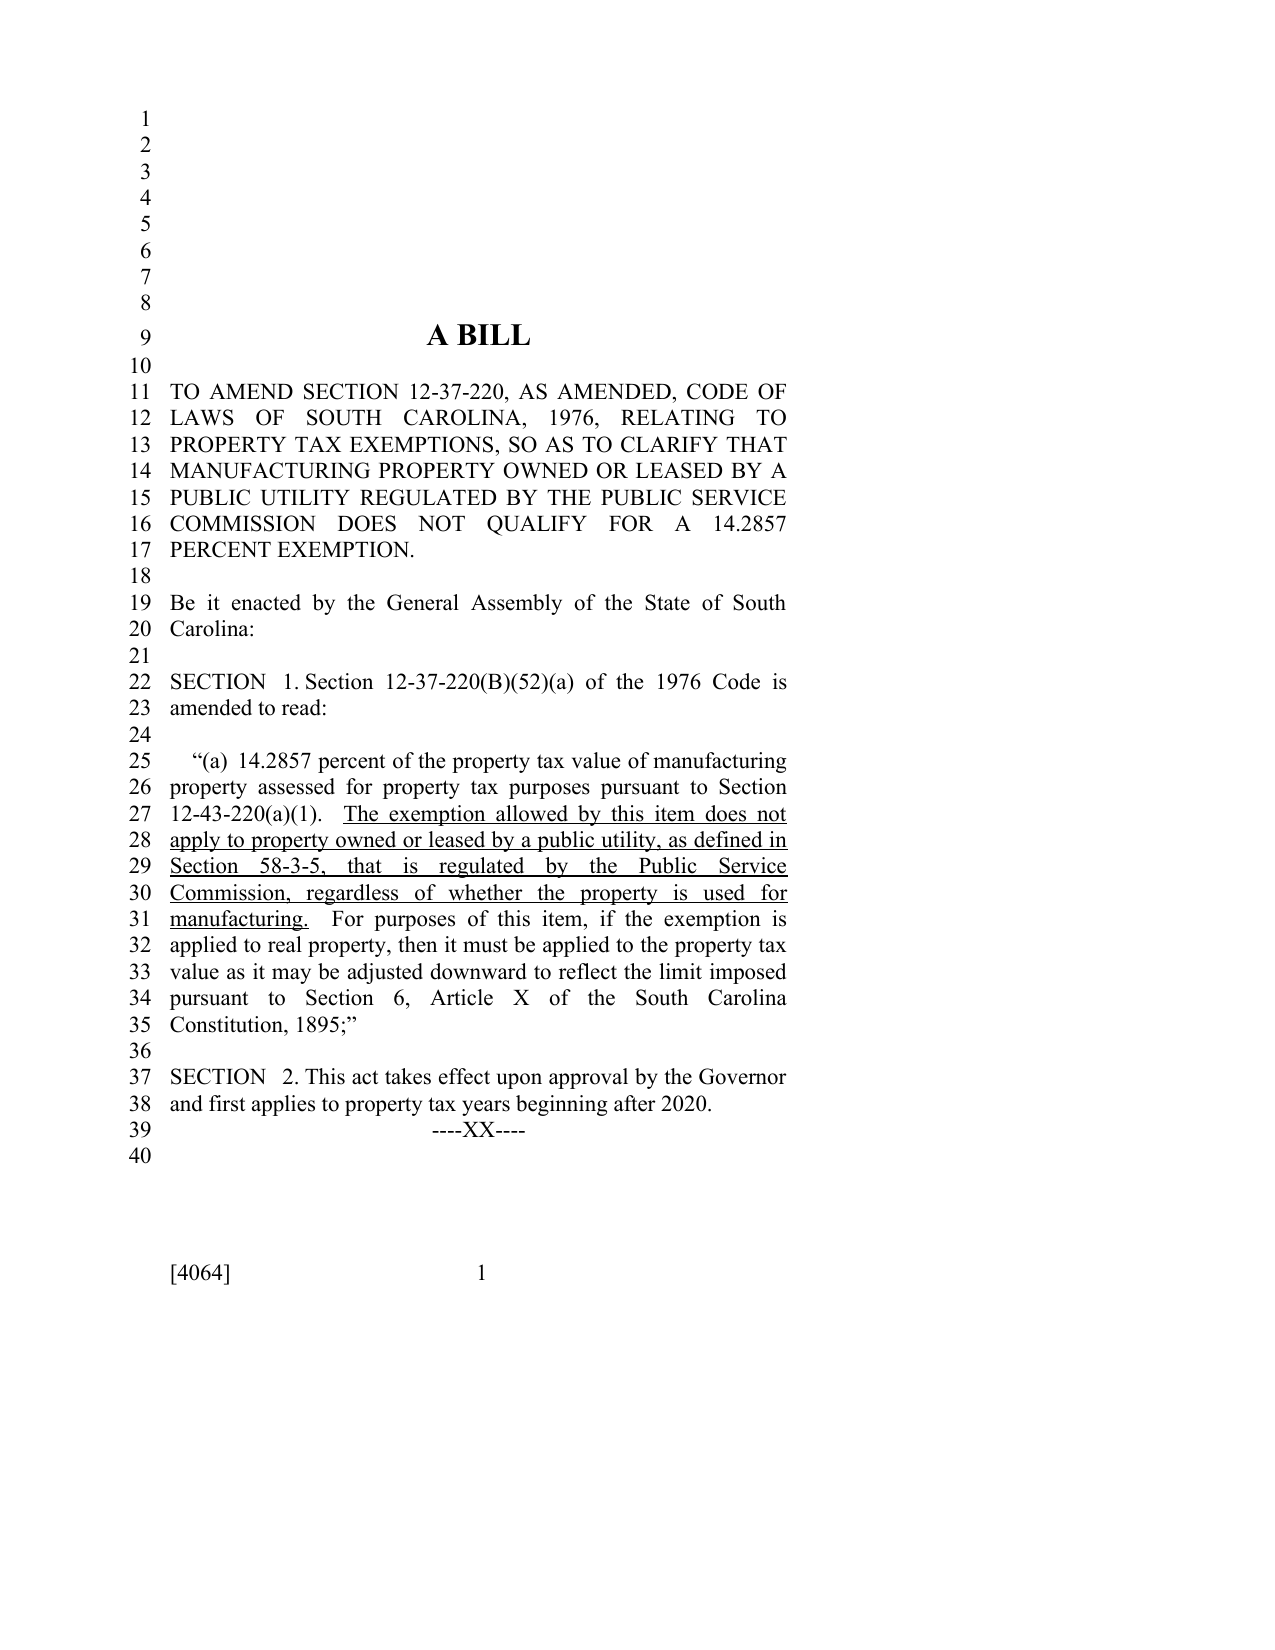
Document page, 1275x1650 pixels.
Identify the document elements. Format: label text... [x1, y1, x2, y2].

text SECTION 2. This act takes effect upon approval by the Governor and first applies to property tax years beginning after 2020. [169, 1063, 787, 1116]
text “(a) 14.2857 percent of the property tax value of manufacturing property assessed for property tax purposes pursuant to Section 12-43-220(a)(1). The exemption allowed by this item does not apply to property owned or leased by a public utility, as defined in Section 58-3-5, that is regulated by the Public Service Commission, regardless of whether the property is used for manufacturing. For purposes of this item, if the exemption is applied to real property, then it must be applied to the property tax value as it may be adjusted downward to reflect the limit imposed pursuant to Section 6, Article X of the South Carolina Constitution, 1895;” [169, 747, 787, 849]
text Be it enacted by the General Assembly of the State of South Carolina: [169, 589, 787, 642]
text “(a) 14.2857 percent of the property tax value of manufacturing property assessed for property tax purposes pursuant to Section 12-43-220(a)(1). The exemption allowed by this item does not apply to property owned or leased by a public utility, as defined in Section 58-3-5, that is regulated by the Public Service Commission, regardless of whether the property is used for manufacturing. For purposes of this item, if the exemption is applied to real property, then it must be applied to the property tax value as it may be adjusted downward to reflect the limit imposed pursuant to Section 6, Article X of the South Carolina Constitution, 1895;” [169, 903, 787, 1037]
text ----XX---- [169, 1116, 787, 1142]
text SECTION 1. Section 12-37-220(B)(52)(a) of the 1976 Code is amended to read: [169, 668, 787, 721]
text TO AMEND SECTION 12-37-220, AS AMENDED, CODE OF LAWS OF SOUTH CAROLINA, 1976, RELATING TO PROPERTY TAX EXEMPTIONS, SO AS TO CLARIFY THAT MANUFACTURING PROPERTY OWNED OR LEASED BY A PUBLIC UTILITY REGULATED BY THE PUBLIC SERVICE COMMISSION DOES NOT QUALIFY FOR A 14.2857 PERCENT EXEMPTION. [169, 378, 787, 563]
text A BILL [169, 316, 787, 352]
